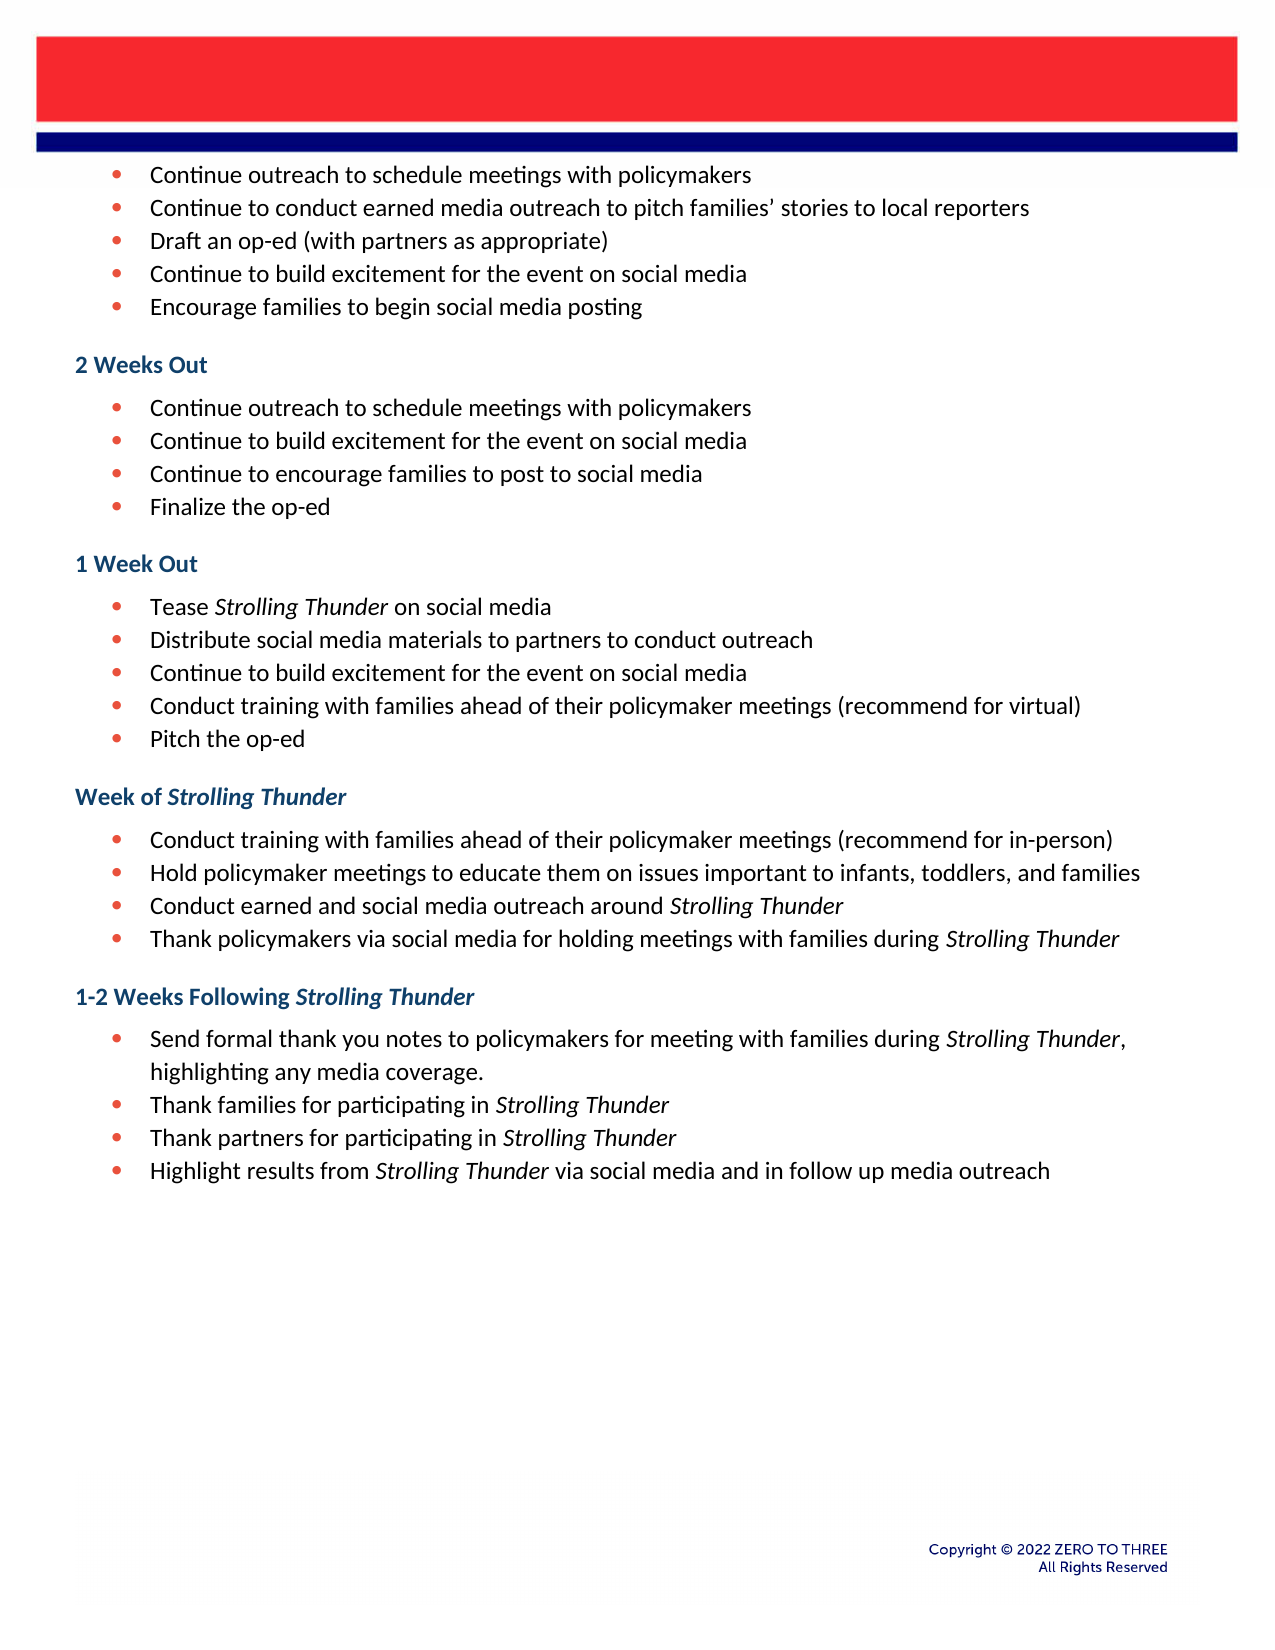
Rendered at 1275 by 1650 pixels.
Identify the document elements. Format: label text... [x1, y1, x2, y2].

list Distribute social media materials to partners to conduct outreach [112, 624, 1200, 655]
list Continue to build excitement for the event on social media [112, 657, 1200, 688]
list Continue outreach to schedule meetings with policymakers [112, 392, 1200, 422]
list Continue outreach to schedule meetings with policymakers [112, 159, 1200, 190]
text 1 Week Out [75, 548, 1200, 579]
list Conduct training with families ahead of their policymaker meetings (recommend for in-person) [112, 824, 1200, 854]
list Continue to conduct earned media outreach to pitch families’ stories to local reporters [112, 192, 1200, 223]
list Finalize the op-ed [112, 491, 1200, 521]
text 2 Weeks Out [75, 349, 1200, 379]
list Thank families for participating in Strolling Thunder [112, 1089, 1200, 1120]
text 1-2 Weeks Following Strolling Thunder [75, 981, 1200, 1011]
list Thank policymakers via social media for holding meetings with families during Strolling Thunder [112, 923, 1200, 953]
list Continue to build excitement for the event on social media [112, 425, 1200, 455]
list Encourage families to begin social media posting [112, 291, 1200, 322]
list Continue to encourage families to post to social media [112, 458, 1200, 488]
list Pitch the op-ed [112, 723, 1200, 754]
list Highlight results from Strolling Thunder via social media and in follow up media outreach [112, 1155, 1200, 1186]
picture [0, 0, 1275, 188]
list Conduct earned and social media outreach around Strolling Thunder [112, 890, 1200, 920]
list Tease Strolling Thunder on social media [112, 591, 1200, 622]
list Hold policymaker meetings to educate them on issues important to infants, toddlers, and families [112, 857, 1200, 887]
list Thank partners for participating in Strolling Thunder [112, 1122, 1200, 1153]
list Draft an op-ed (with partners as appropriate) [112, 225, 1200, 256]
picture [75, 1471, 1200, 1605]
list Conduct training with families ahead of their policymaker meetings (recommend for virtual) [112, 690, 1200, 721]
text Week of Strolling Thunder [75, 781, 1200, 812]
list Send formal thank you notes to policymakers for meeting with families during Strolling Thunder, highlighting any media coverage. [112, 1023, 1200, 1087]
list Continue to build excitement for the event on social media [112, 258, 1200, 289]
